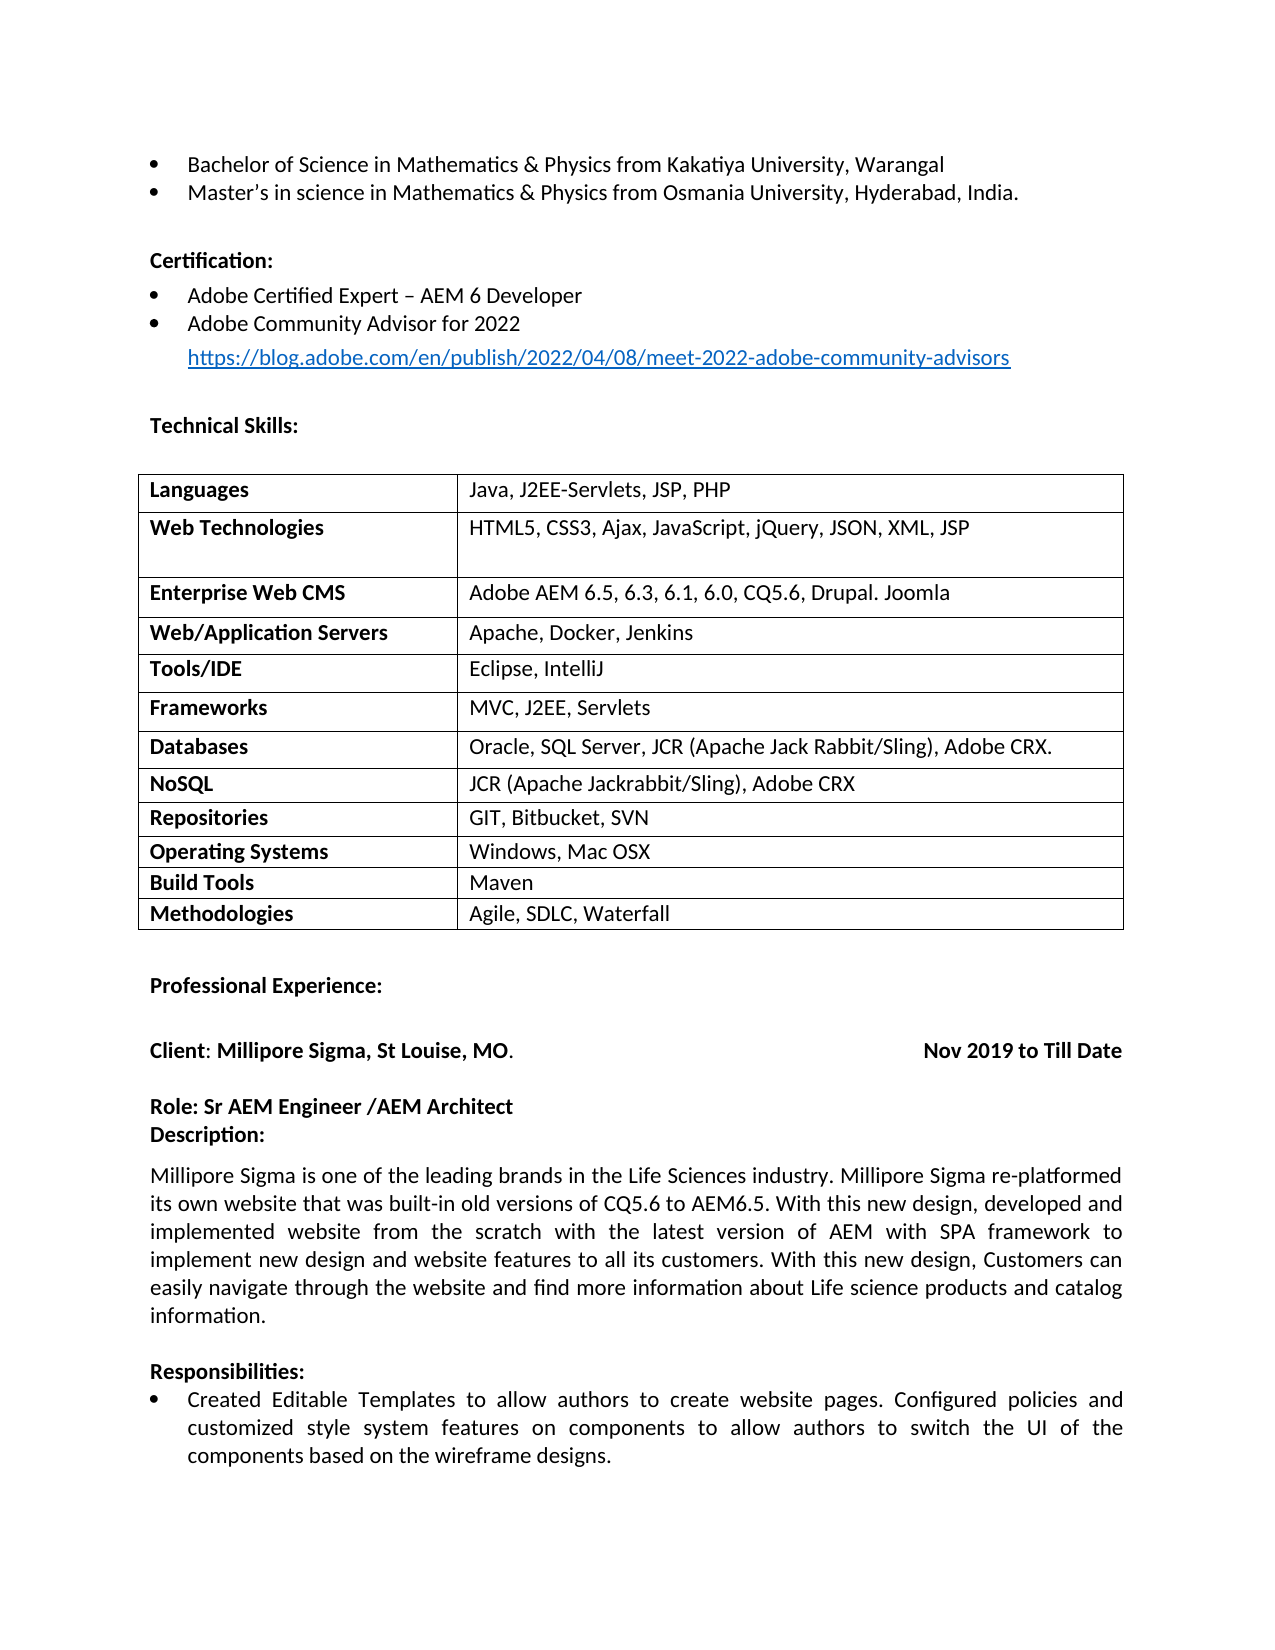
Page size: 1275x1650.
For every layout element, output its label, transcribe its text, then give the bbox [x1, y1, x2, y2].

table_cell Operating Systems [139, 843, 457, 873]
table_header Java, J2EE-Servlets, JSP, PHP [458, 481, 1123, 518]
subtitle Client: Millipore Sigma, St Louise, MO. Nov 2019 to Till Date [150, 1043, 1125, 1099]
list Adobe Community Advisor for 2022 [150, 315, 1125, 343]
subtitle Role: Sr AEM Engineer /AEM Architect [150, 1099, 1125, 1127]
list Bachelor of Science in Mathematics & Physics from Kakatiya University, Warangal [150, 150, 1125, 178]
table_cell Maven [458, 874, 1123, 904]
table_cell Web Technologies [139, 520, 457, 583]
table_cell Repositories [139, 810, 457, 842]
table_cell Web/Application Servers [139, 624, 457, 660]
table_cell JCR (Apache Jackrabbit/Sling), Adobe CRX [458, 775, 1123, 808]
table_cell Oracle, SQL Server, JCR (Apache Jack Rabbit/Sling), Adobe CRX. [458, 739, 1123, 774]
table_cell MVC, J2EE, Servlets [458, 699, 1123, 737]
text https://blog.adobe.com/en/publish/2022/04/08/meet-2022-adobe-community-advisors [187, 349, 1125, 377]
text Responsibilities: [150, 1363, 1125, 1391]
table_cell Build Tools [139, 874, 457, 904]
table_cell Methodologies [139, 905, 457, 936]
table_cell GIT, Bitbucket, SVN [458, 810, 1123, 842]
text Certification: [150, 247, 1125, 274]
table_cell Adobe AEM 6.5, 6.3, 6.1, 6.0, CQ5.6, Drupal. Joomla [458, 584, 1123, 623]
list Created Editable Templates to allow authors to create website pages. Configured policies and customized style system features on components to allow authors to switch the UI of the components based on the wireframe designs. [150, 1391, 1125, 1475]
text Technical Skills: [150, 418, 1125, 446]
table_cell Apache, Docker, Jenkins [458, 624, 1123, 660]
table_cell Agile, SDLC, Waterfall [458, 905, 1123, 936]
text Millipore Sigma is one of the leading brands in the Life Sciences industry. Millipore Sigma re-platformed its own website that was built-in old versions of CQ5.6 to AEM6.5. With this new design, developed and implemented website from the scratch with the latest version of AEM with SPA framework to implement new design and website features to all its customers. With this new design, Customers can easily navigate through the website and find more information about Life science products and catalog information. [150, 1167, 1125, 1335]
table_cell Databases [139, 739, 457, 774]
text Professional Experience: [150, 977, 1125, 1005]
table_header Languages [139, 481, 457, 518]
table_cell Enterprise Web CMS [139, 584, 457, 623]
list Master’s in science in Mathematics & Physics from Osmania University, Hyderabad, India. [150, 178, 1125, 206]
table_cell Windows, Mac OSX [458, 843, 1123, 873]
table_cell Tools/IDE [139, 661, 457, 698]
table_cell Frameworks [139, 699, 457, 737]
table_cell Eclipse, IntelliJ [458, 661, 1123, 698]
list Adobe Certified Expert – AEM 6 Developer [150, 281, 1125, 309]
table_cell HTML5, CSS3, Ajax, JavaScript, jQuery, JSON, XML, JSP [458, 520, 1123, 583]
subtitle Description: [150, 1127, 1125, 1155]
table_cell NoSQL [139, 775, 457, 808]
